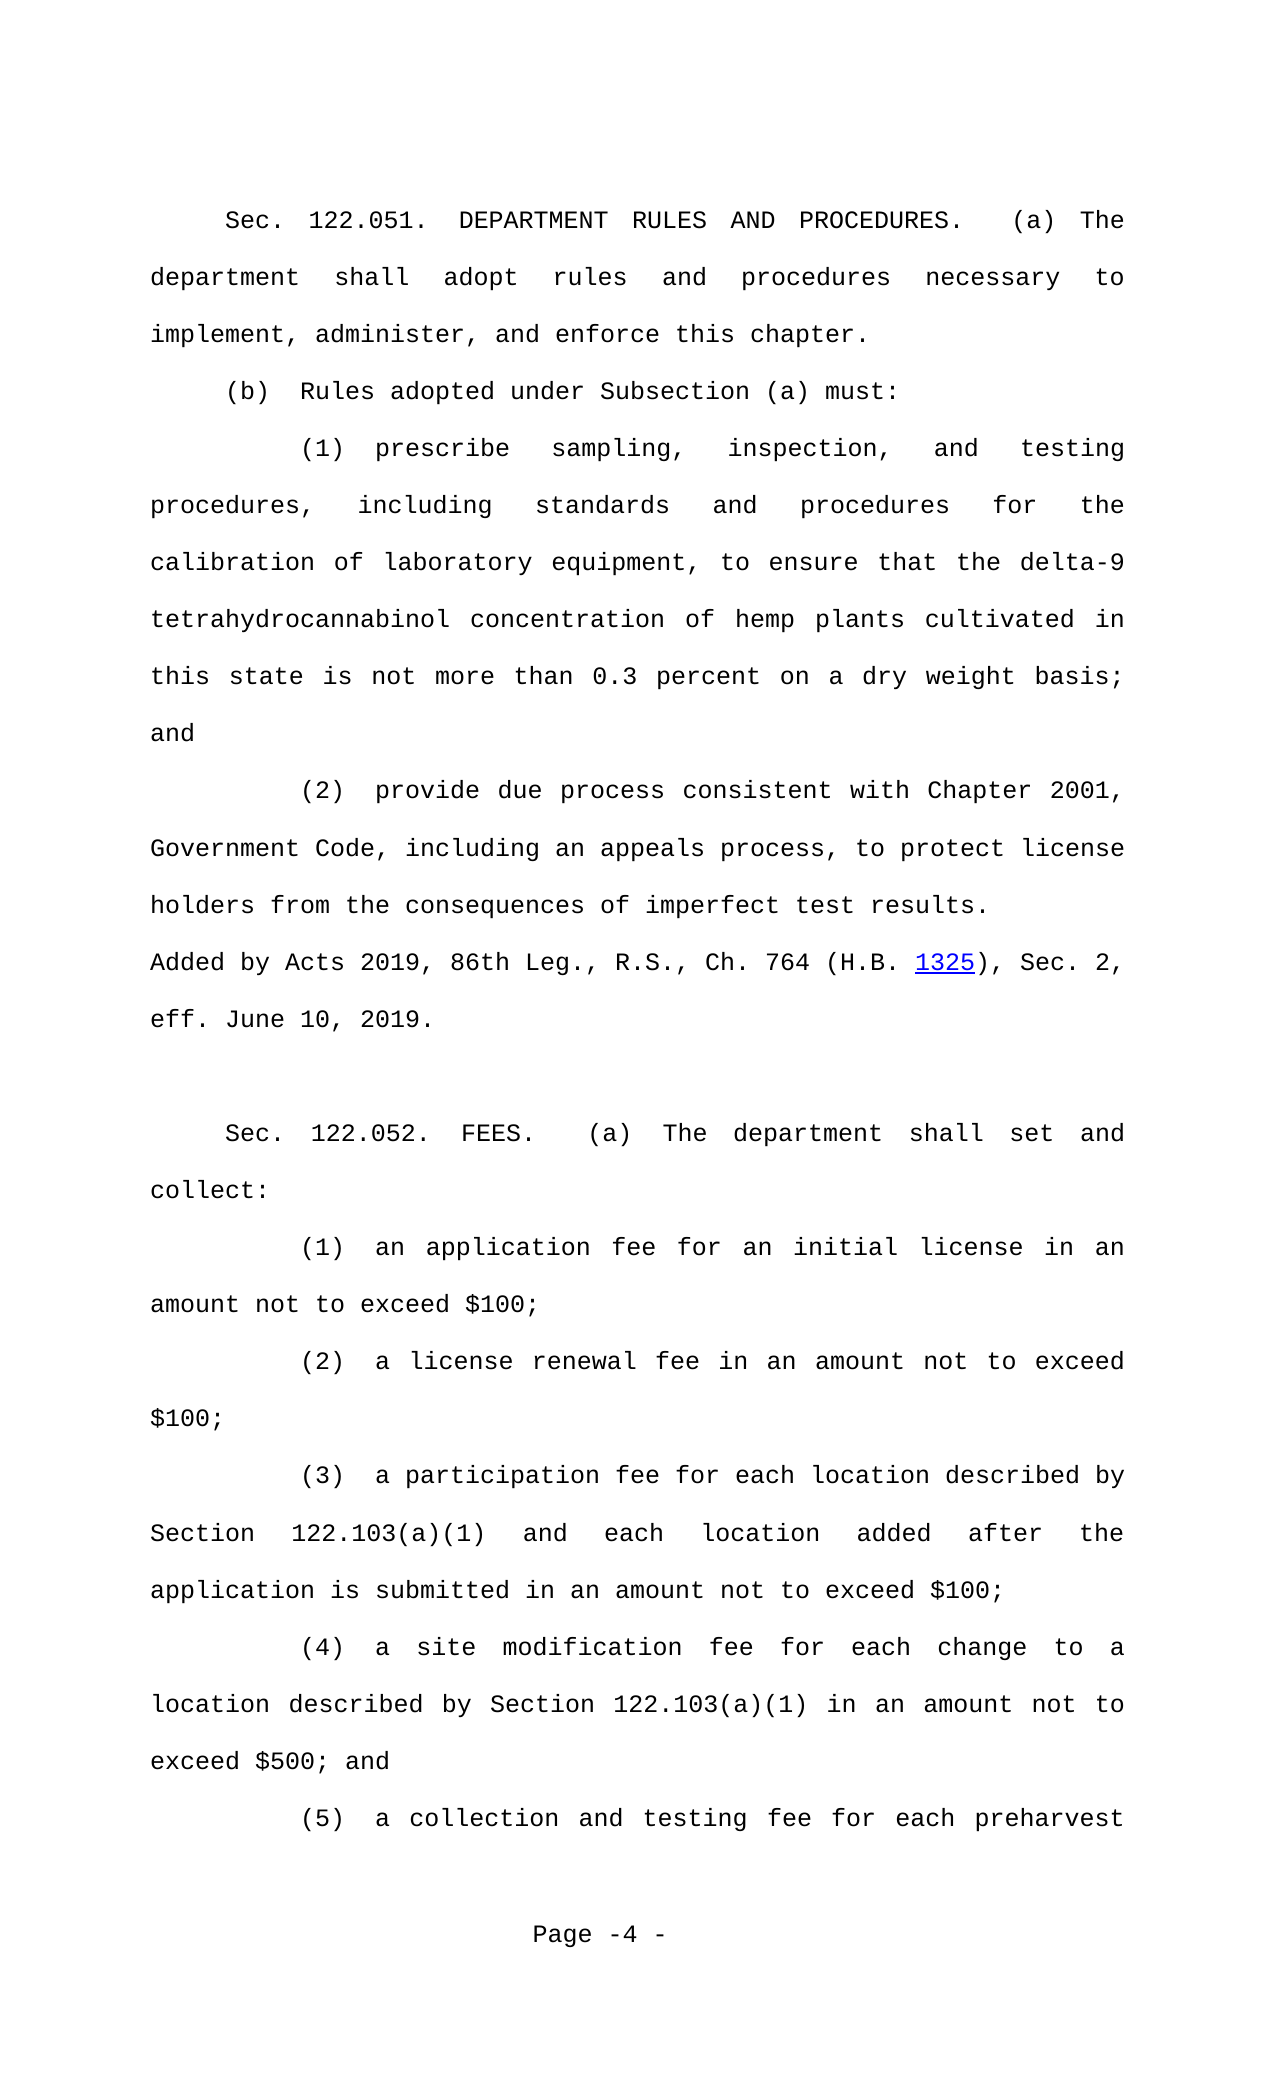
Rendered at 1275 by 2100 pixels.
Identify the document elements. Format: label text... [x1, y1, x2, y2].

text (4) a site modification fee for each change to a location described by Section 122.103(a)(1) in an amount not to exceed $500; and [150, 1634, 1125, 1777]
text (1) prescribe sampling, inspection, and testing procedures, including standards and procedures for the calibration of laboratory equipment, to ensure that the delta-9 tetrahydrocannabinol concentration of hemp plants cultivated in this state is not more than 0.3 percent on a dry weight basis; and [150, 435, 1125, 749]
text (2) provide due process consistent with Chapter 2001, Government Code, including an appeals process, to protect license holders from the consequences of imperfect test results. [150, 778, 1125, 921]
text Sec. 122.052. FEES. (a) The department shall set and collect: [150, 1120, 1125, 1206]
text (2) a license renewal fee in an amount not to exceed $100; [150, 1349, 1125, 1434]
text Added by Acts 2019, 86th Leg., R.S., Ch. 764 (H.B. 1325), Sec. 2, eff. June 10, 2019. [150, 949, 1125, 1035]
text (3) a participation fee for each location described by Section 122.103(a)(1) and each location added after the application is submitted in an amount not to exceed $100; [150, 1463, 1125, 1606]
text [150, 1805, 1125, 1834]
text Sec. 122.051. DEPARTMENT RULES AND PROCEDURES. (a) The department shall adopt rules and procedures necessary to implement, administer, and enforce this chapter. [150, 207, 1125, 350]
text (b) Rules adopted under Subsection (a) must: [150, 378, 1125, 407]
text (1) an application fee for an initial license in an amount not to exceed $100; [150, 1234, 1125, 1320]
